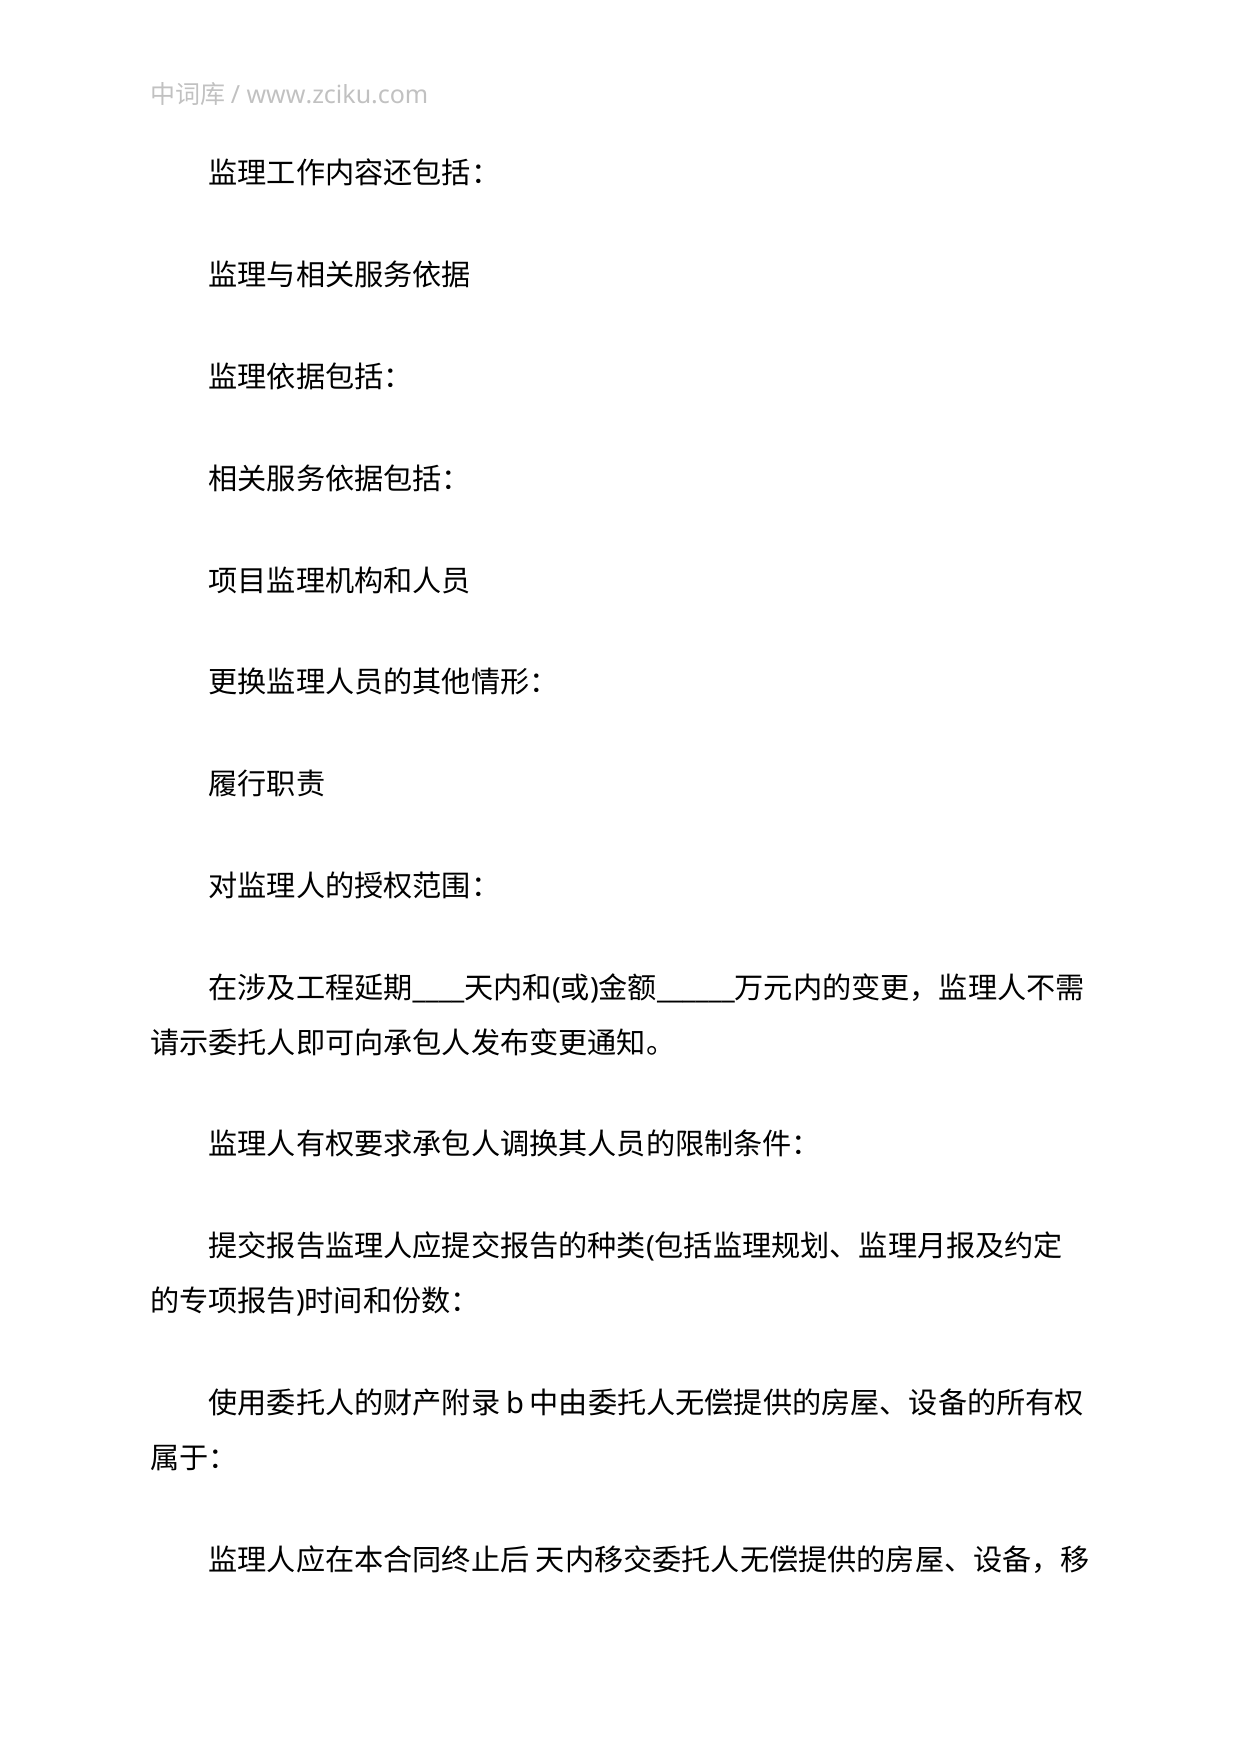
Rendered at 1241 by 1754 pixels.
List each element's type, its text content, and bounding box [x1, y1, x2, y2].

text 使用委托人的财产附录b中由委托人无偿提供的房屋、设备的所有权属于： [150, 1380, 1090, 1477]
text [150, 1536, 1090, 1579]
text 相关服务依据包括： [150, 455, 1090, 498]
text 监理工作内容还包括： [150, 150, 1090, 192]
text 对监理人的授权范围： [150, 862, 1090, 905]
text 履行职责 [150, 761, 1090, 803]
text 监理依据包括： [150, 353, 1090, 396]
text 提交报告监理人应提交报告的种类(包括监理规划、监理月报及约定的专项报告)时间和份数： [150, 1223, 1090, 1320]
text 监理与相关服务依据 [150, 252, 1090, 294]
text 更换监理人员的其他情形： [150, 659, 1090, 701]
text 项目监理机构和人员 [150, 557, 1090, 599]
text 在涉及工程延期____天内和(或)金额______万元内的变更，监理人不需请示委托人即可向承包人发布变更通知。 [150, 964, 1090, 1061]
text 监理人有权要求承包人调换其人员的限制条件： [150, 1121, 1090, 1163]
